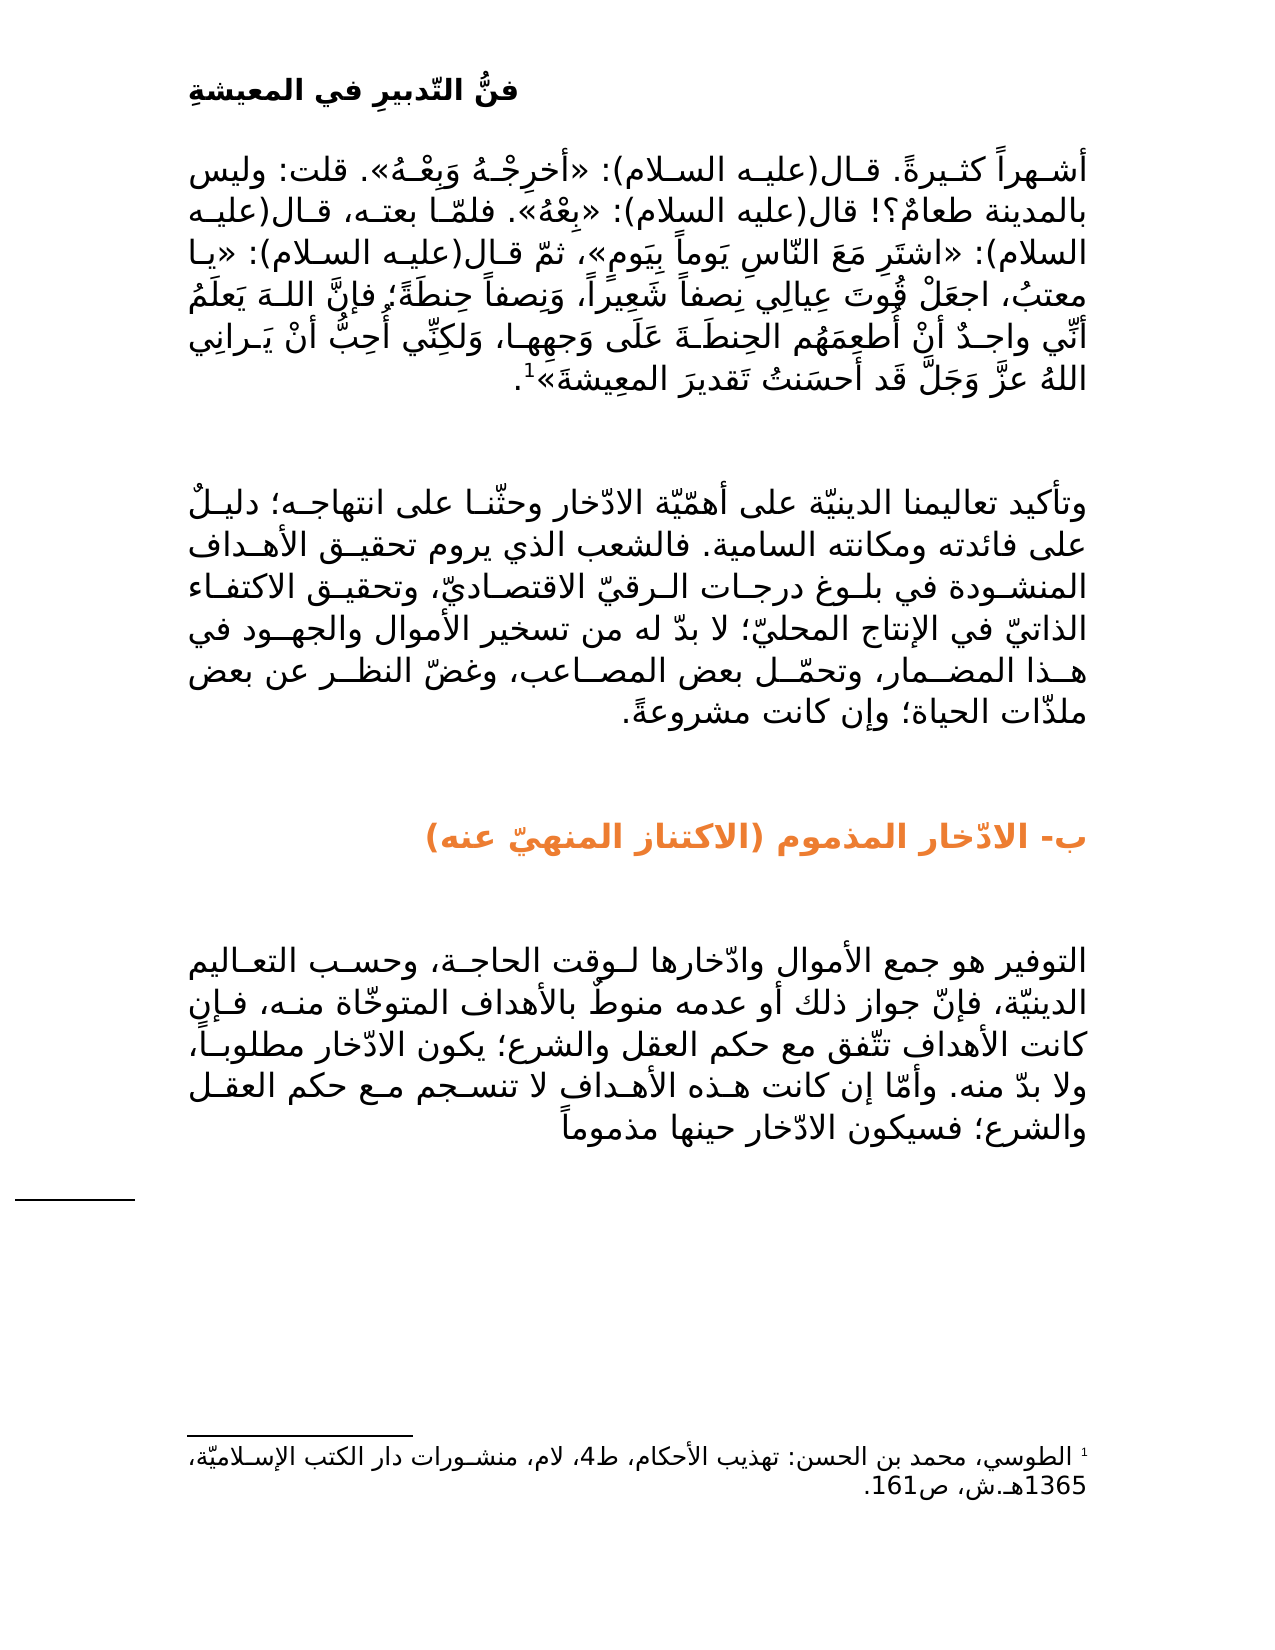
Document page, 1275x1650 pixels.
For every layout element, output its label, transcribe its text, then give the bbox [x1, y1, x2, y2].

text أشهراً كثيرةً. قال(عليه السلام): «أخرِجْهُ وَبِعْهُ». قلت: وليس بالمدينة طعامٌ؟! قال(عليه السلام): «بِعْهُ». فلمّا بعته، قال(عليه السلام): «اشتَرِ مَعَ النّاسِ يَوماً بِيَومٍ»، ثمّ قال(عليه السلام): «يا معتبُ، اجعَلْ قُوتَ عِيالِي نِصفاً شَعِيراً، وَنِصفاً حِنطَةً؛ فإنَّ اللهَ يَعلَمُ أنِّي واجدٌ أنْ أُطعِمَهُم الحِنطَةَ عَلَى وَجهِها، وَلكِنِّي أُحِبُّ أنْ يَرانِي اللهُ عزَّ وَجَلَّ قَد أحسَنتُ تَقديرَ المعِيشةَ». [187, 150, 1087, 398]
text وتأكيد تعاليمنا الدينيّة على أهمّيّة الادّخار وحثّنا على انتهاجه؛ دليلٌ على فائدته ومكانته السامية. فالشعب الذي يروم تحقيق الأهداف المنشودة في بلوغ درجات الرقيّ الاقتصاديّ، وتحقيق الاكتفاء الذاتيّ في الإنتاج المحليّ؛ لا بدّ له من تسخير الأموال والجهود في هذا المضمار، وتحمّل بعض المصاعب، وغضّ النظر عن بعض ملذّات الحياة؛ وإن كانت مشروعةً. [187, 483, 1087, 732]
text ب- الادّخار المذموم (الاكتناز المنهيّ عنه) [187, 817, 1087, 856]
text التوفير هو جمع الأموال وادّخارها لوقت الحاجة، وحسب التعاليم الدينيّة، فإنّ جواز ذلك أو عدمه منوطٌ بالأهداف المتوخّاة منه، فإن كانت الأهداف تتّفق مع حكم العقل والشرع؛ يكون الادّخار مطلوباً، ولا بدّ منه. وأمّا إن كانت هذه الأهداف لا تنسجم مع حكم العقل والشرع؛ فسيكون الادّخار حينها مذموماً [187, 941, 1087, 1148]
